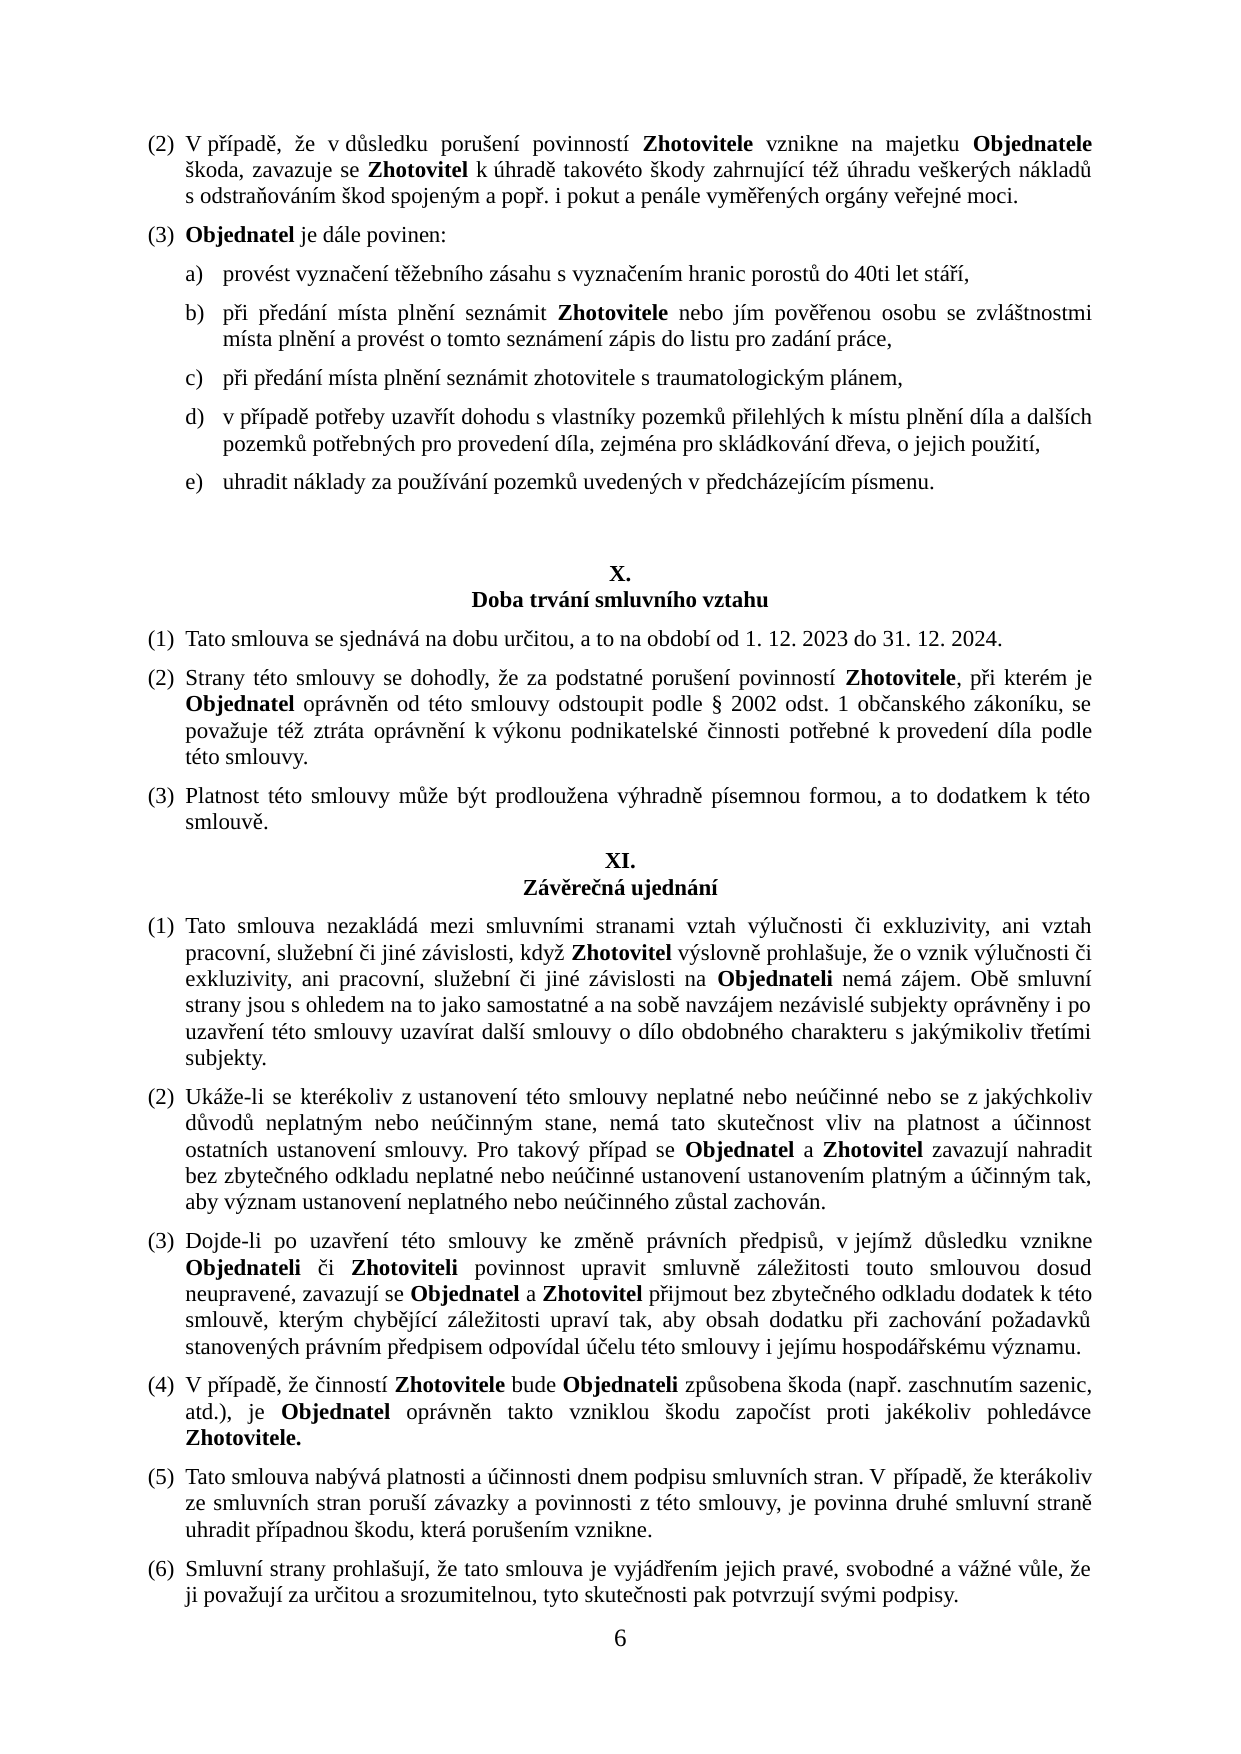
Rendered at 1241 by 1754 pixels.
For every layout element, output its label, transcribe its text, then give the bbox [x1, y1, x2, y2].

list při předání místa plnění seznámit Zhotovitele nebo jím pověřenou osobu se zvláštnostmi místa plnění a provést o tomto seznámení zápis do listu pro zadání práce, [185, 299, 1092, 352]
subtitle Doba trvání smluvního vztahu [148, 586, 1092, 613]
list V případě, že činností Zhotovitele bude Objednateli způsobena škoda (např. zaschnutím sazenic, atd.), je Objednatel oprávněn takto vzniklou škodu započíst proti jakékoliv pohledávce Zhotovitele. [148, 1372, 1092, 1451]
list Tato smlouva se sjednává na dobu určitou, a to na období od 1. 12. 2023 do 31. 12. 2024. [148, 625, 1092, 652]
list Ukáže-li se kterékoliv z ustanovení této smlouvy neplatné nebo neúčinné nebo se z jakýchkoliv důvodů neplatným nebo neúčinným stane, nemá tato skutečnost vliv na platnost a účinnost ostatních ustanovení smlouvy. Pro takový případ se Objednatel a Zhotovitel zavazují nahradit bez zbytečného odkladu neplatné nebo neúčinné ustanovení ustanovením platným a účinným tak, aby význam ustanovení neplatného nebo neúčinného zůstal zachován. [148, 1083, 1092, 1215]
list Tato smlouva nabývá platnosti a účinnosti dnem podpisu smluvních stran. V případě, že kterákoliv ze smluvních stran poruší závazky a povinnosti z této smlouvy, je povinna druhé smluvní straně uhradit případnou škodu, která porušením vznikne. [148, 1463, 1092, 1542]
list Strany této smlouvy se dohodly, že za podstatné porušení povinností Zhotovitele, při kterém je Objednatel oprávněn od této smlouvy odstoupit podle § 2002 odst. 1 občanského zákoníku, se považuje též ztráta oprávnění k výkonu podnikatelské činnosti potřebné k provedení díla podle této smlouvy. [148, 664, 1092, 769]
text X. [148, 560, 1092, 586]
list při předání místa plnění seznámit zhotovitele s traumatologickým plánem, [185, 364, 1092, 391]
text Závěrečná ujednání [148, 873, 1092, 900]
list V případě, že v důsledku porušení povinností Zhotovitele vznikne na majetku Objednatele škoda, zavazuje se Zhotovitel k úhradě takovéto škody zahrnující též úhradu veškerých nákladů s odstraňováním škod spojeným a popř. i pokut a penále vyměřených orgány veřejné moci. [148, 130, 1092, 209]
list Dojde-li po uzavření této smlouvy ke změně právních předpisů, v jejímž důsledku vznikne Objednateli či Zhotoviteli povinnost upravit smluvně záležitosti touto smlouvou dosud neupravené, zavazují se Objednatel a Zhotovitel přijmout bez zbytečného odkladu dodatek k této smlouvě, kterým chybějící záležitosti upraví tak, aby obsah dodatku při zachování požadavků stanovených právním předpisem odpovídal účelu této smlouvy i jejímu hospodářskému významu. [148, 1227, 1092, 1359]
list Smluvní strany prohlašují, že tato smlouva je vyjádřením jejich pravé, svobodné a vážné vůle, že ji považují za určitou a srozumitelnou, tyto skutečnosti pak potvrzují svými podpisy. [148, 1555, 1092, 1607]
list v případě potřeby uzavřít dohodu s vlastníky pozemků přilehlých k místu plnění díla a dalších pozemků potřebných pro provedení díla, zejména pro skládkování dřeva, o jejich použití, [185, 403, 1092, 456]
text XI. [148, 847, 1092, 873]
list Platnost této smlouvy může být prodloužena výhradně písemnou formou, a to dodatkem k této smlouvě. [148, 782, 1092, 835]
list provést vyznačení těžebního zásahu s vyznačením hranic porostů do 40ti let stáří, [185, 260, 1092, 287]
list uhradit náklady za používání pozemků uvedených v předcházejícím písmenu. [185, 468, 1092, 495]
list Objednatel je dále povinen: [148, 221, 1092, 248]
list Tato smlouva nezakládá mezi smluvními stranami vztah výlučnosti či exkluzivity, ani vztah pracovní, služební či jiné závislosti, když Zhotovitel výslovně prohlašuje, že o vznik výlučnosti či exkluzivity, ani pracovní, služební či jiné závislosti na Objednateli nemá zájem. Obě smluvní strany jsou s ohledem na to jako samostatné a na sobě navzájem nezávislé subjekty oprávněny i po uzavření této smlouvy uzavírat další smlouvy o dílo obdobného charakteru s jakýmikoliv třetími subjekty. [148, 912, 1092, 1071]
